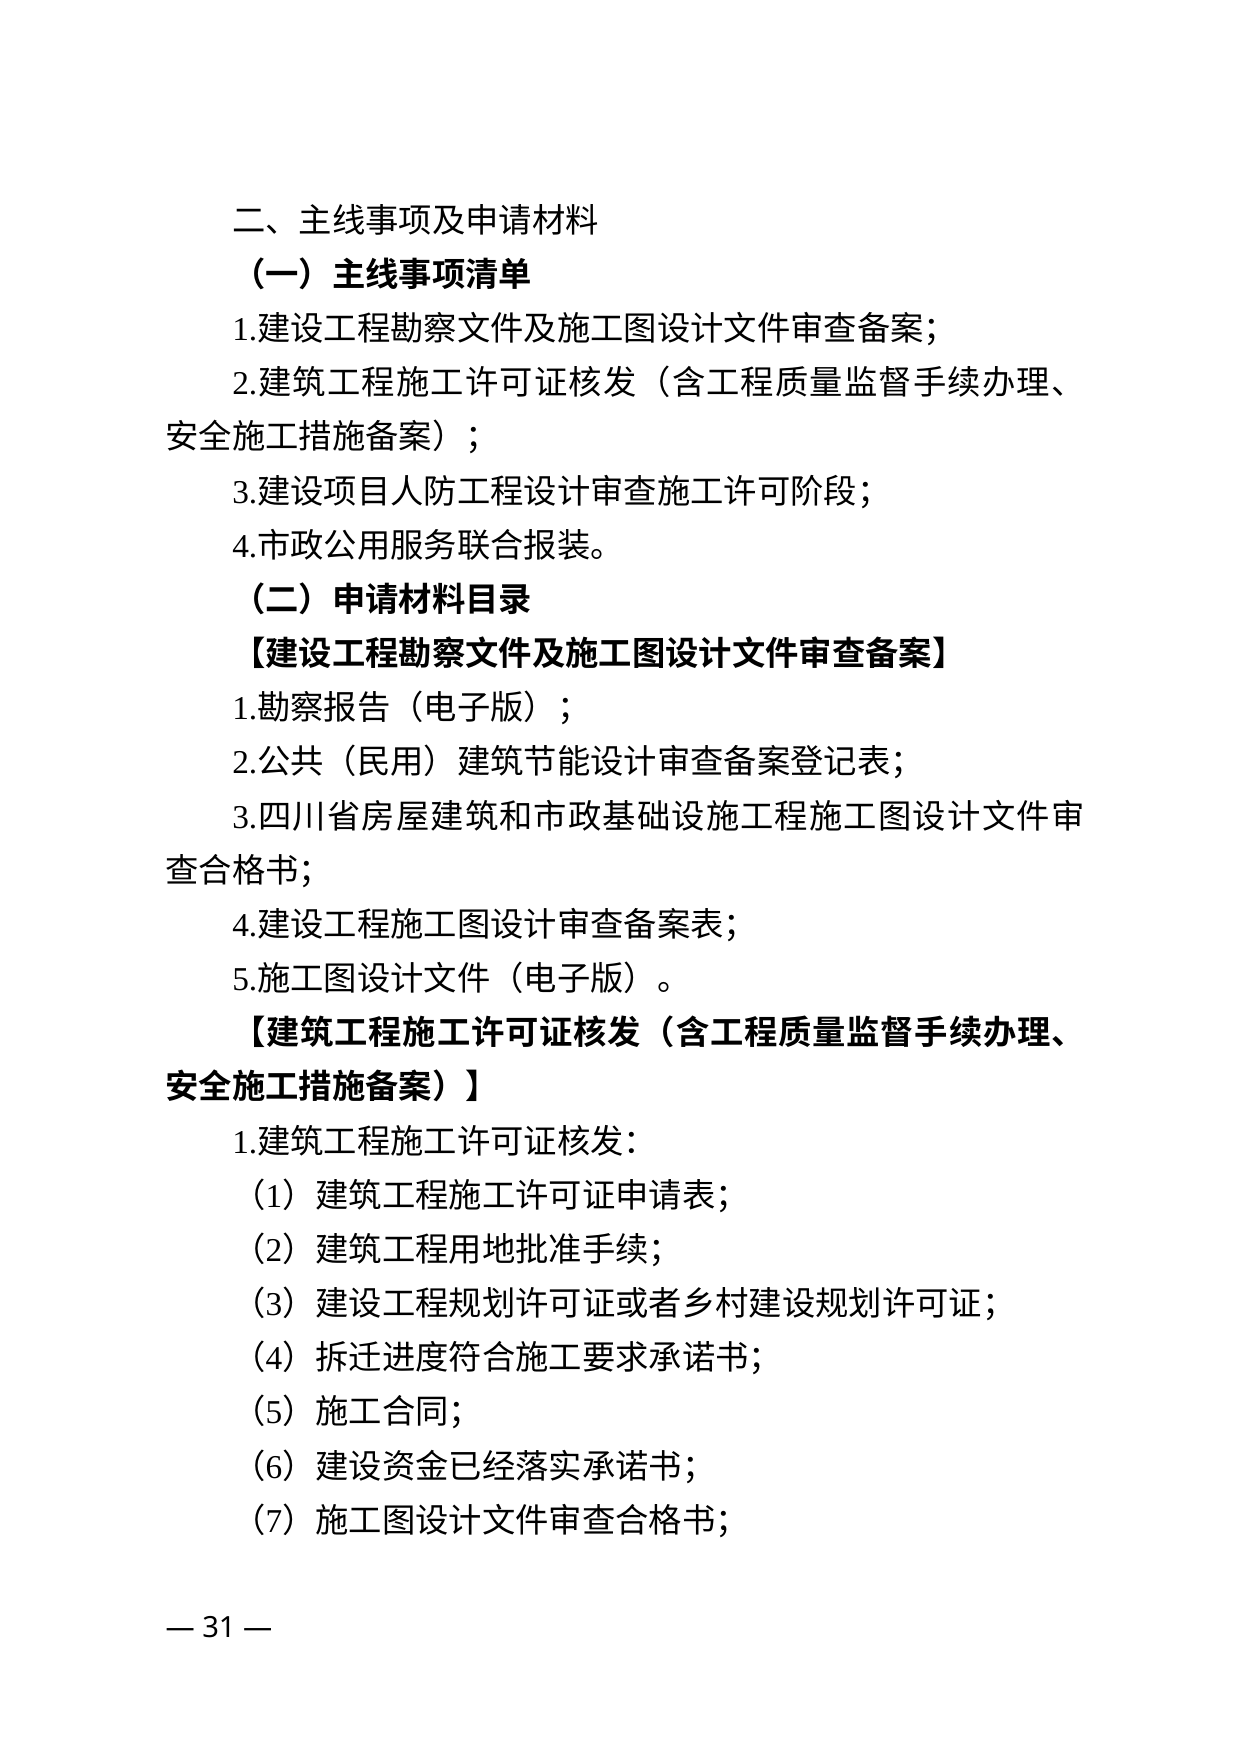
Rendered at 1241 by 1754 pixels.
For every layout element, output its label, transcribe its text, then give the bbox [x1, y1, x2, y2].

text 5.施工图设计文件（电子版）。 [165, 947, 1087, 1001]
text （2）建筑工程用地批准手续； [165, 1218, 1087, 1272]
text 【建筑工程施工许可证核发（含工程质量监督手续办理、安全施工措施备案）】 [165, 1001, 1087, 1110]
text （7）施工图设计文件审查合格书； [165, 1489, 1087, 1543]
text （1）建筑工程施工许可证申请表； [165, 1164, 1087, 1218]
text 4.市政公用服务联合报装。 [165, 514, 1087, 568]
text （一）主线事项清单 [165, 243, 1087, 297]
text 3.四川省房屋建筑和市政基础设施工程施工图设计文件审查合格书； [165, 785, 1087, 893]
text 4.建设工程施工图设计审查备案表； [165, 893, 1087, 947]
text 2.建筑工程施工许可证核发（含工程质量监督手续办理、安全施工措施备案）； [165, 351, 1087, 460]
text 1.勘察报告（电子版）； [165, 676, 1087, 731]
text （6）建设资金已经落实承诺书； [165, 1435, 1087, 1489]
text （4）拆迁进度符合施工要求承诺书； [165, 1326, 1087, 1381]
text （3）建设工程规划许可证或者乡村建设规划许可证； [165, 1272, 1087, 1326]
text 1.建筑工程施工许可证核发： [165, 1110, 1087, 1164]
text 【建设工程勘察文件及施工图设计文件审查备案】 [165, 622, 1087, 676]
text （二）申请材料目录 [165, 568, 1087, 622]
text 3.建设项目人防工程设计审查施工许可阶段； [165, 460, 1087, 514]
text 1.建设工程勘察文件及施工图设计文件审查备案； [165, 297, 1087, 351]
text 2.公共（民用）建筑节能设计审查备案登记表； [165, 731, 1087, 785]
text （5）施工合同； [165, 1381, 1087, 1435]
text 二、主线事项及申请材料 [165, 189, 1087, 243]
